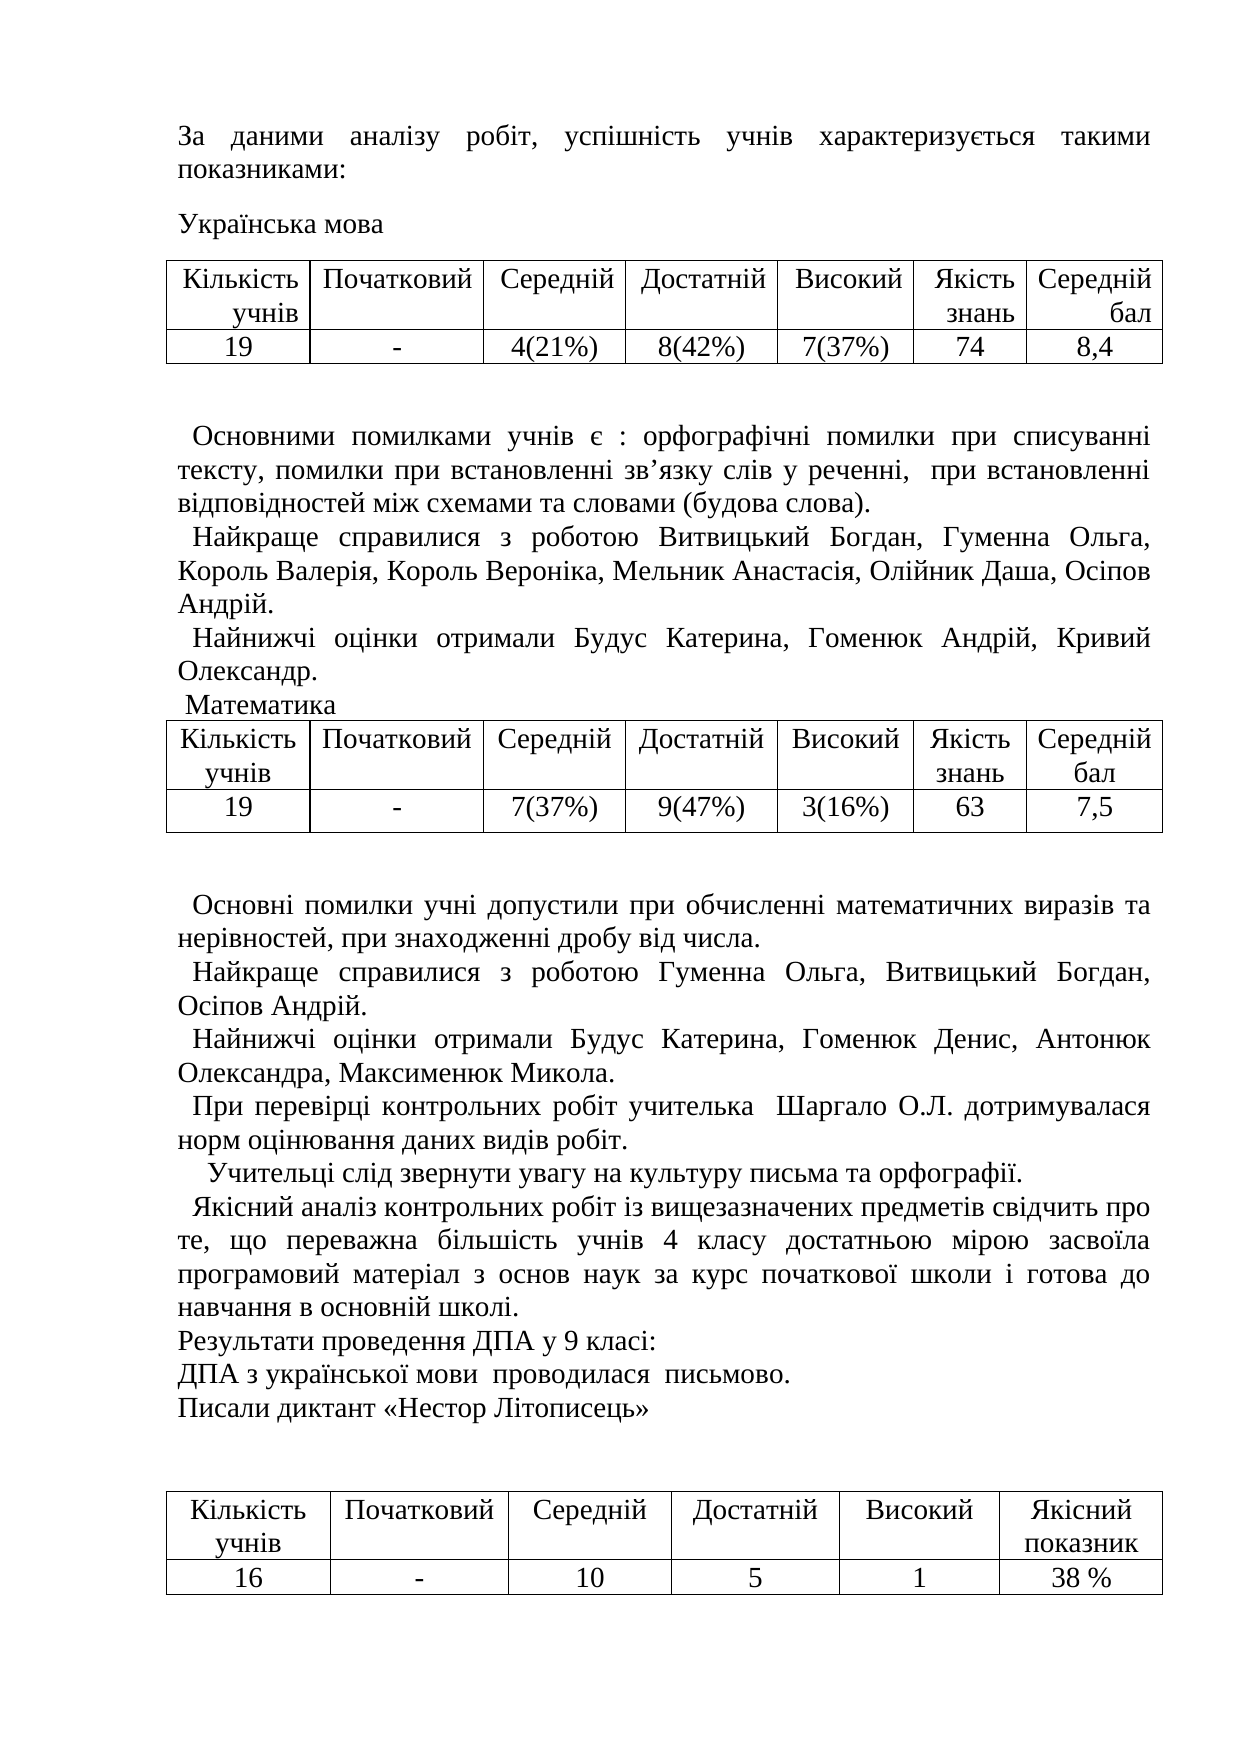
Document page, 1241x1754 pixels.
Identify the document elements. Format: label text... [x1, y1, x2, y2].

table_header Достатній [626, 261, 777, 328]
table_header Початковий [311, 721, 483, 788]
text При перевірці контрольних робіт учителька Шаргало О.Л. дотримувалася норм оцінювання даних видів робіт. [177, 1088, 1152, 1155]
table_cell - [311, 790, 483, 832]
table_header Середній бал [1027, 721, 1162, 788]
table_header Середній [484, 721, 625, 788]
table_header Початковий [331, 1492, 508, 1559]
text Учительці слід звернути увагу на культуру письма та орфографії. [177, 1155, 1152, 1189]
table_header Якісний показник [1000, 1492, 1162, 1559]
table_header Якість знань [914, 261, 1026, 328]
text Математика [177, 687, 1152, 720]
table_header Кількість учнів [167, 721, 309, 788]
text Писали диктант «Нестор Літописець» [177, 1390, 1152, 1424]
table_cell 9(47%) [626, 790, 777, 832]
table_header Середній бал [1027, 261, 1162, 328]
table_cell 7(37%) [484, 790, 625, 832]
text Результати проведення ДПА у 9 класі: [177, 1323, 1152, 1357]
table_header Достатній [672, 1492, 839, 1559]
table_header Достатній [626, 721, 777, 788]
table_cell 16 [167, 1560, 330, 1593]
table_cell 63 [914, 790, 1026, 832]
table_cell 10 [509, 1560, 671, 1593]
table_header Кількість учнів [167, 1492, 330, 1559]
table_cell 7(37%) [778, 330, 913, 363]
table_cell 3(16%) [778, 790, 913, 832]
text Основними помилками учнів є : орфографічні помилки при списуванні тексту, помилки при встановленні зв’язку слів у реченні, при встановленні відповідностей між схемами та словами (будова слова). [177, 418, 1152, 519]
table_cell - [311, 330, 483, 363]
table_cell 7,5 [1027, 790, 1162, 832]
table_cell 19 [167, 330, 309, 363]
text Українська мова [177, 206, 1152, 239]
table_header Середній [509, 1492, 671, 1559]
table_header Середній [484, 261, 625, 328]
table_header Кількість учнів [167, 261, 309, 328]
text Найкраще справилися з роботою Гуменна Ольга, Витвицький Богдан, Осіпов Андрій. [177, 954, 1152, 1021]
table_cell 1 [840, 1560, 999, 1593]
table_cell 4(21%) [484, 330, 625, 363]
text Якісний аналіз контрольних робіт із вищезазначених предметів свідчить про те, що переважна більшість учнів 4 класу достатньою мірою засвоїла програмовий матеріал з основ наук за курс початкової школи і готова до навчання в основній школі. [177, 1189, 1152, 1323]
text Найнижчі оцінки отримали Будус Катерина, Гоменюк Денис, Антонюк Олександра, Максименюк Микола. [177, 1021, 1152, 1088]
text Найнижчі оцінки отримали Будус Катерина, Гоменюк Андрій, Кривий Олександр. [177, 620, 1152, 687]
table_cell 74 [914, 330, 1026, 363]
table_cell 5 [672, 1560, 839, 1593]
text ДПА з української мови проводилася письмово. [177, 1357, 1152, 1390]
text Найкраще справилися з роботою Витвицький Богдан, Гуменна Ольга, Король Валерія, Король Вероніка, Мельник Анастасія, Олійник Даша, Осіпов Андрій. [177, 519, 1152, 620]
table_cell 19 [167, 790, 309, 832]
table_header Початковий [311, 261, 483, 328]
text За даними аналізу робіт, успішність учнів характеризується такими показниками: [177, 118, 1152, 185]
table_cell 38 % [1000, 1560, 1162, 1593]
text Основні помилки учні допустили при обчисленні математичних виразів та нерівностей, при знаходженні дробу від числа. [177, 887, 1152, 954]
table_cell 8,4 [1027, 330, 1162, 363]
table_cell - [331, 1560, 508, 1593]
table_header Високий [778, 261, 913, 328]
table_header Високий [778, 721, 913, 788]
table_cell 8(42%) [626, 330, 777, 363]
table_header Високий [840, 1492, 999, 1559]
table_header Якість знань [914, 721, 1026, 788]
